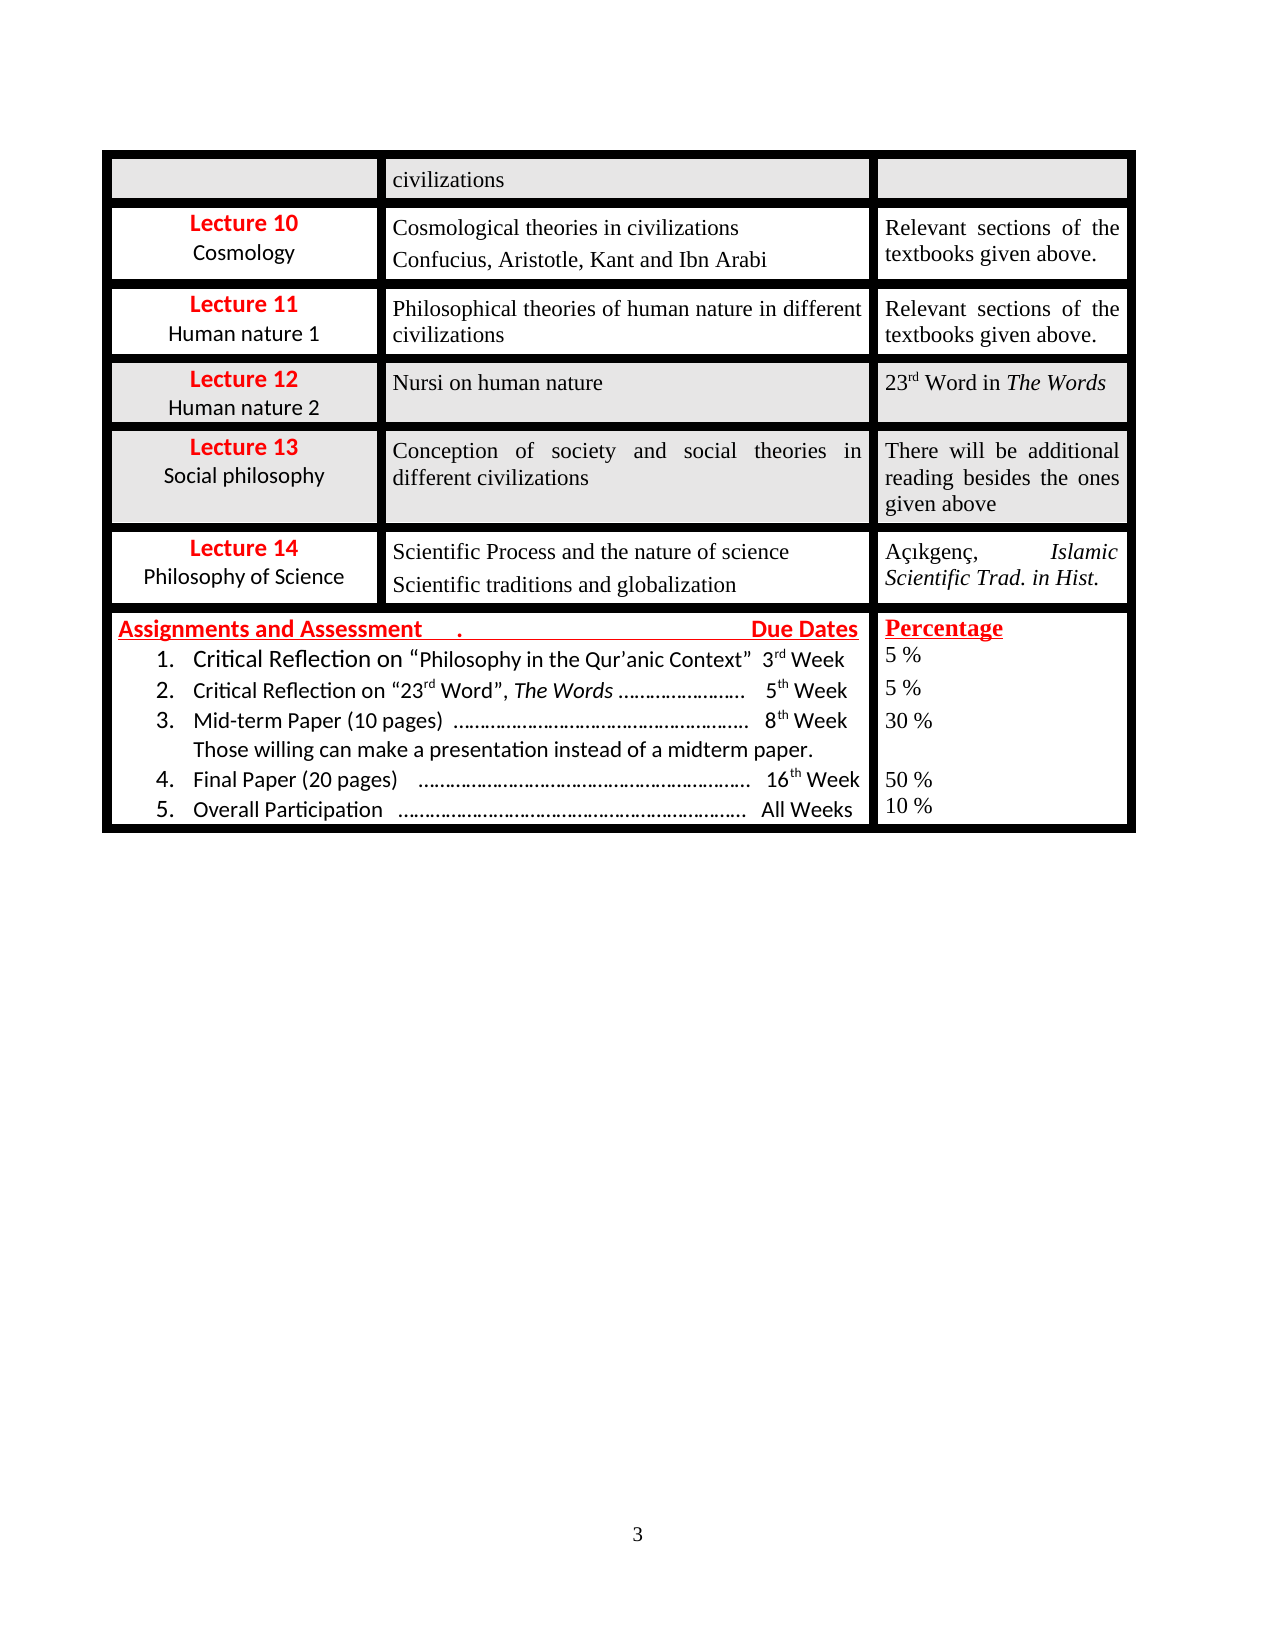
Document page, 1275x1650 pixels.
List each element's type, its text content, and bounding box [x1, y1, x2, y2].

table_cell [878, 159, 1127, 198]
table_cell Scientific Process and the nature of science Scientific traditions and globalization [386, 532, 869, 603]
table_cell Lecture 10 Cosmology [112, 208, 377, 279]
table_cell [386, 159, 869, 198]
table_cell Relevant sections of the textbooks given above. [878, 289, 1127, 354]
table_cell Lecture 14 Philosophy of Science [112, 532, 377, 603]
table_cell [878, 208, 1127, 279]
table_cell Açıkgenç, Islamic Scientific Trad. in Hist. [878, 532, 1127, 603]
table_cell Lecture 12 Human nature 2 [112, 363, 377, 422]
table_cell Cosmological theories in civilizations Confucius, Aristotle, Kant and Ibn Arabi [386, 208, 869, 279]
table_cell Philosophical theories of human nature in different civilizations [386, 289, 869, 354]
table_cell Conception of society and social theories in different civilizations [386, 431, 869, 522]
table_cell Lecture 11 Human nature 1 [112, 289, 377, 354]
table_cell Nursi on human nature [386, 363, 869, 422]
table_cell There will be additional reading besides the ones given above [878, 431, 1127, 522]
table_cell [112, 159, 377, 198]
table_cell Lecture 13 Social philosophy [112, 431, 377, 522]
table_cell Percentage 5 % 5 % 30 % 50 % 10 % [878, 613, 1127, 824]
table_cell 23rd Word in The Words [878, 363, 1127, 422]
table_cell Assignments and Assessment . Due Dates Critical Reflection on “Philosophy in the Qur’anic Context” 3rd Week Critical Reflection on “23rd Word”, The Words …………………… 5th Week Mid-term Paper (10 pages) ……………………………………………….. 8th Week Those willing can make a presentation instead of a midterm paper. Final Paper (20 pages) ……………………………………………………… 16th Week Overall Participation ………………………………………………………… All Weeks [112, 613, 869, 824]
